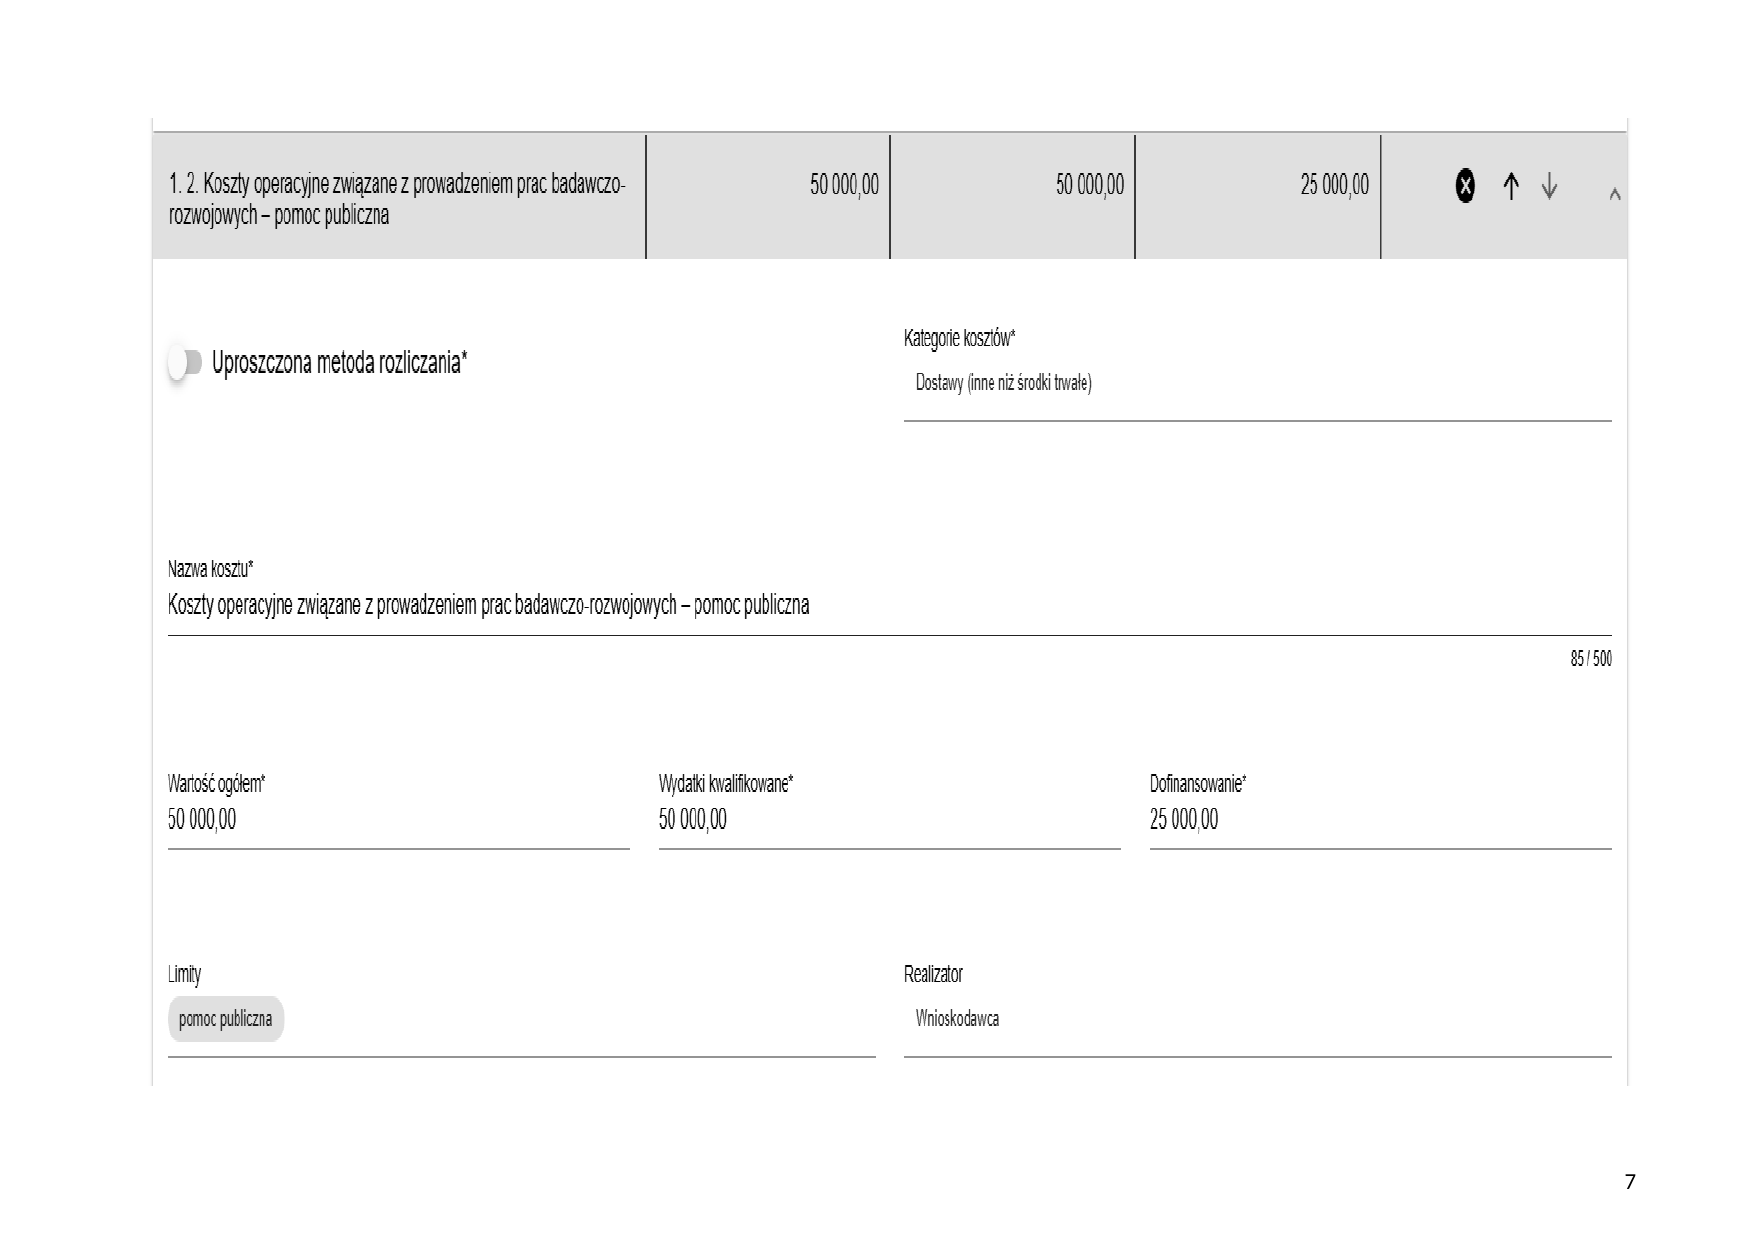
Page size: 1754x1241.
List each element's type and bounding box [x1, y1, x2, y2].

picture [147, 118, 1633, 1086]
